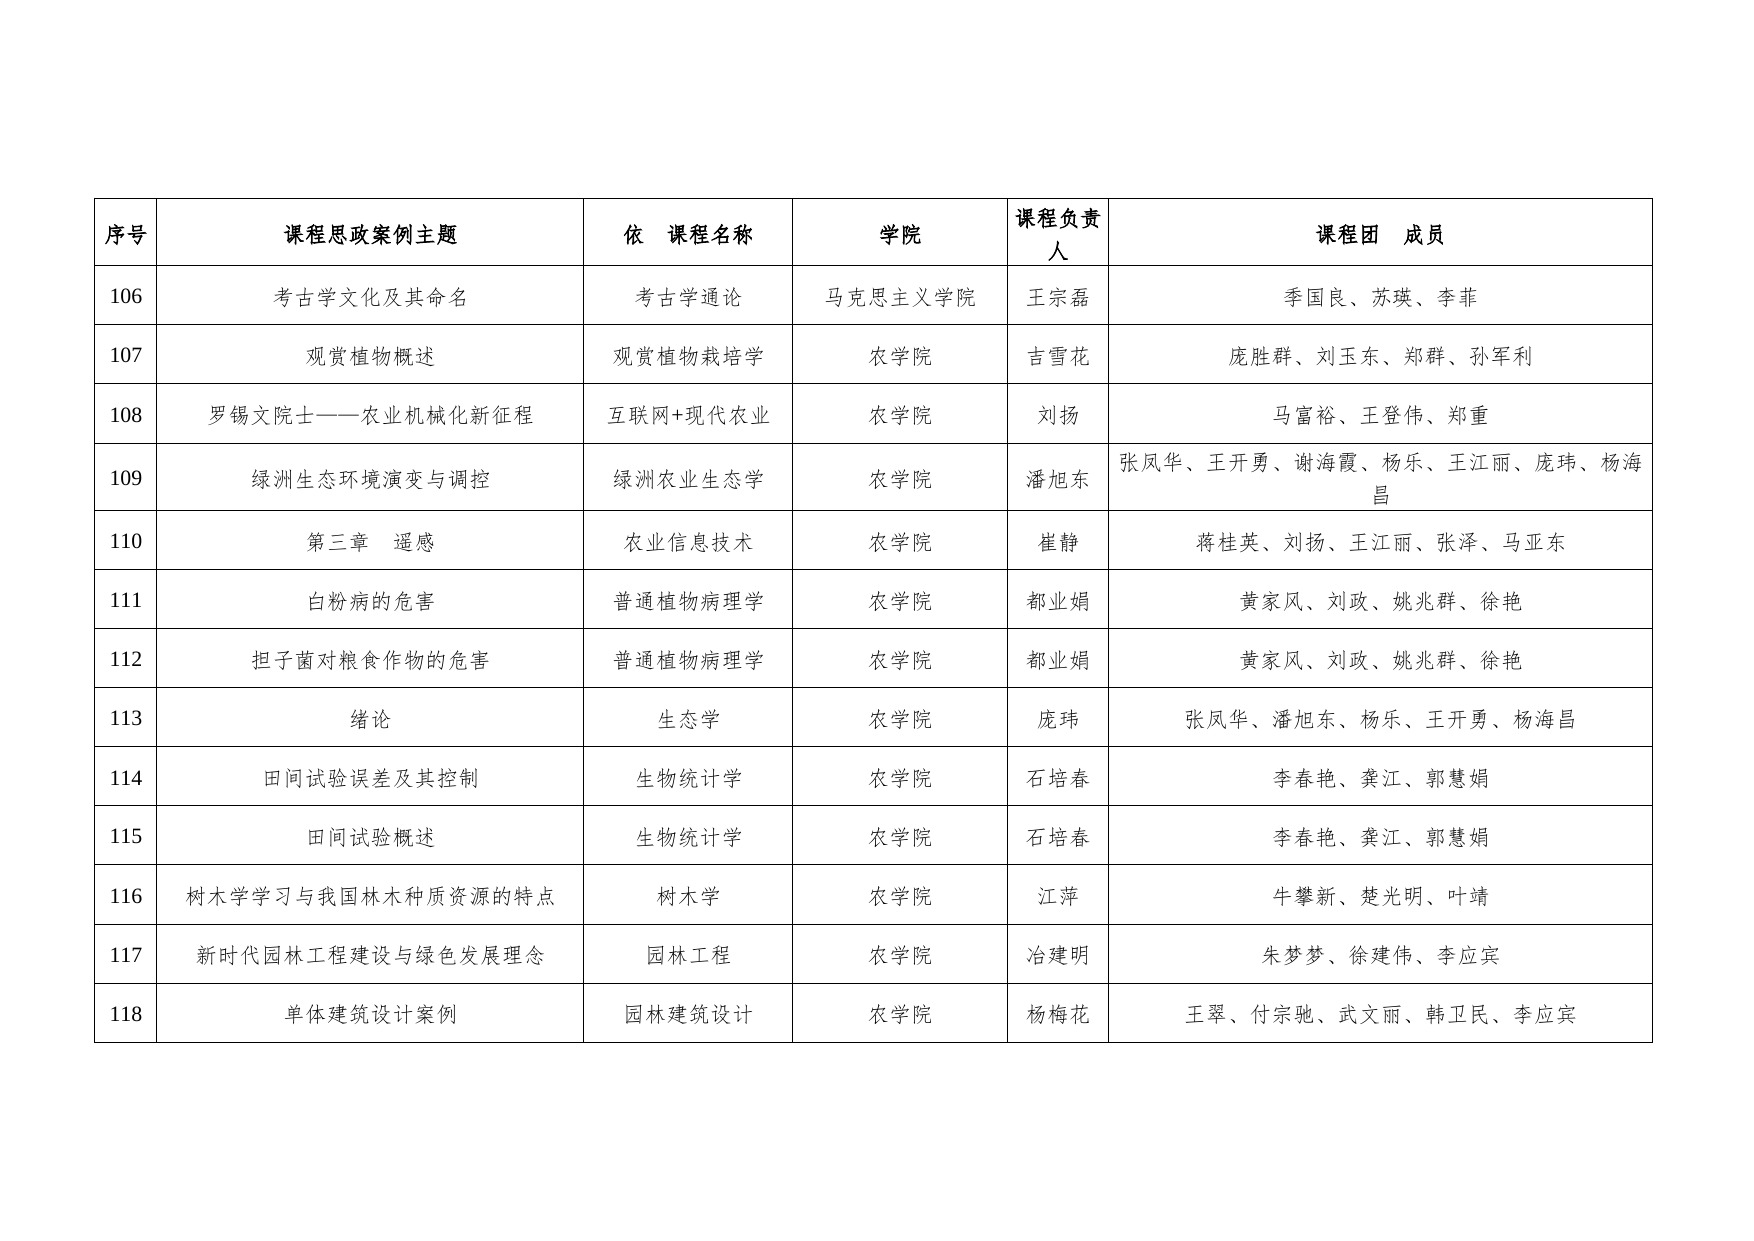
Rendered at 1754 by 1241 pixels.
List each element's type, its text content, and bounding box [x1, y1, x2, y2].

table_cell 生物统计学 [584, 747, 792, 805]
table_cell 新时代园林工程建设与绿色发展理念 [157, 925, 583, 982]
table_cell 江萍 [1008, 865, 1108, 923]
table_cell 116 [95, 865, 156, 923]
table_cell 都业娟 [1008, 570, 1108, 628]
table_cell 崔静 [1008, 511, 1108, 569]
table_cell 庞玮 [1008, 688, 1108, 746]
table_cell 园林建筑设计 [584, 984, 792, 1042]
table_cell 杨梅花 [1008, 984, 1108, 1042]
table_cell 109 [95, 444, 156, 510]
table_cell 都业娟 [1008, 629, 1108, 687]
table_cell 117 [95, 925, 156, 982]
table_header 依托课程名称 [584, 199, 792, 265]
table_cell 李春艳、龚江、郭慧娟 [1109, 806, 1652, 864]
table_cell 朱梦梦、徐建伟、李应宾 [1109, 925, 1652, 982]
table_cell 普通植物病理学 [584, 570, 792, 628]
table_cell 石培春 [1008, 747, 1108, 805]
table_cell 刘扬 [1008, 384, 1108, 442]
table_cell 生物统计学 [584, 806, 792, 864]
table_header 学院 [793, 199, 1007, 265]
table_cell 黄家风、刘政、姚兆群、徐艳 [1109, 570, 1652, 628]
table_cell 绪论 [157, 688, 583, 746]
table_cell 树木学 [584, 865, 792, 923]
table_cell 108 [95, 384, 156, 442]
table_cell 季国良、苏瑛、李菲 [1109, 266, 1652, 324]
table_cell 观赏植物概述 [157, 325, 583, 383]
table_cell 李春艳、龚江、郭慧娟 [1109, 747, 1652, 805]
table_cell 农学院 [793, 747, 1007, 805]
table_cell 农学院 [793, 325, 1007, 383]
table_cell 农学院 [793, 925, 1007, 982]
table_cell 庞胜群、刘玉东、郑群、孙军利 [1109, 325, 1652, 383]
table_header 课程团队成员 [1109, 199, 1652, 265]
table_cell 农学院 [793, 629, 1007, 687]
table_cell 农学院 [793, 511, 1007, 569]
table_cell 农学院 [793, 865, 1007, 923]
table_cell 树木学学习与我国林木种质资源的特点 [157, 865, 583, 923]
table_cell 110 [95, 511, 156, 569]
table_cell 113 [95, 688, 156, 746]
table_cell 考古学通论 [584, 266, 792, 324]
table_cell 第三章 遥感 [157, 511, 583, 569]
table_cell 王宗磊 [1008, 266, 1108, 324]
table_cell 互联网+现代农业 [584, 384, 792, 442]
table_cell 107 [95, 325, 156, 383]
table_cell 115 [95, 806, 156, 864]
table_cell 潘旭东 [1008, 444, 1108, 510]
table_cell 马富裕、王登伟、郑重 [1109, 384, 1652, 442]
table_cell 黄家风、刘政、姚兆群、徐艳 [1109, 629, 1652, 687]
table_cell 农业信息技术 [584, 511, 792, 569]
table_cell 114 [95, 747, 156, 805]
table_cell 吉雪花 [1008, 325, 1108, 383]
table_cell 石培春 [1008, 806, 1108, 864]
table_cell 农学院 [793, 806, 1007, 864]
table_cell 生态学 [584, 688, 792, 746]
table_cell 绿洲农业生态学 [584, 444, 792, 510]
table_cell 单体建筑设计案例 [157, 984, 583, 1042]
table_cell 牛攀新、楚光明、叶靖 [1109, 865, 1652, 923]
table_cell 张凤华、潘旭东、杨乐、王开勇、杨海昌 [1109, 688, 1652, 746]
table_header 课程思政案例主题 [157, 199, 583, 265]
table_cell 园林工程 [584, 925, 792, 982]
table_cell 112 [95, 629, 156, 687]
table_cell 田间试验概述 [157, 806, 583, 864]
table_cell 118 [95, 984, 156, 1042]
table_cell 农学院 [793, 570, 1007, 628]
table_header 序号 [95, 199, 156, 265]
table_cell 绿洲生态环境演变与调控 [157, 444, 583, 510]
table_cell 王翠、付宗驰、武文丽、韩卫民、李应宾 [1109, 984, 1652, 1042]
table_cell 农学院 [793, 688, 1007, 746]
table_cell 106 [95, 266, 156, 324]
table_cell 普通植物病理学 [584, 629, 792, 687]
table_cell 白粉病的危害 [157, 570, 583, 628]
table_cell 罗锡文院士——农业机械化新征程 [157, 384, 583, 442]
table_cell 农学院 [793, 984, 1007, 1042]
table_cell 农学院 [793, 384, 1007, 442]
table_cell 农学院 [793, 444, 1007, 510]
table_cell 马克思主义学院 [793, 266, 1007, 324]
table_cell 蒋桂英、刘扬、王江丽、张泽、马亚东 [1109, 511, 1652, 569]
table_cell 担子菌对粮食作物的危害 [157, 629, 583, 687]
table_cell 冶建明 [1008, 925, 1108, 982]
table_cell 111 [95, 570, 156, 628]
table_header 课程负责人 [1008, 199, 1108, 265]
table_cell 张凤华、王开勇、谢海霞、杨乐、王江丽、庞玮、杨海昌 [1109, 444, 1652, 510]
table_cell 观赏植物栽培学 [584, 325, 792, 383]
table_cell 考古学文化及其命名 [157, 266, 583, 324]
table_cell 田间试验误差及其控制 [157, 747, 583, 805]
